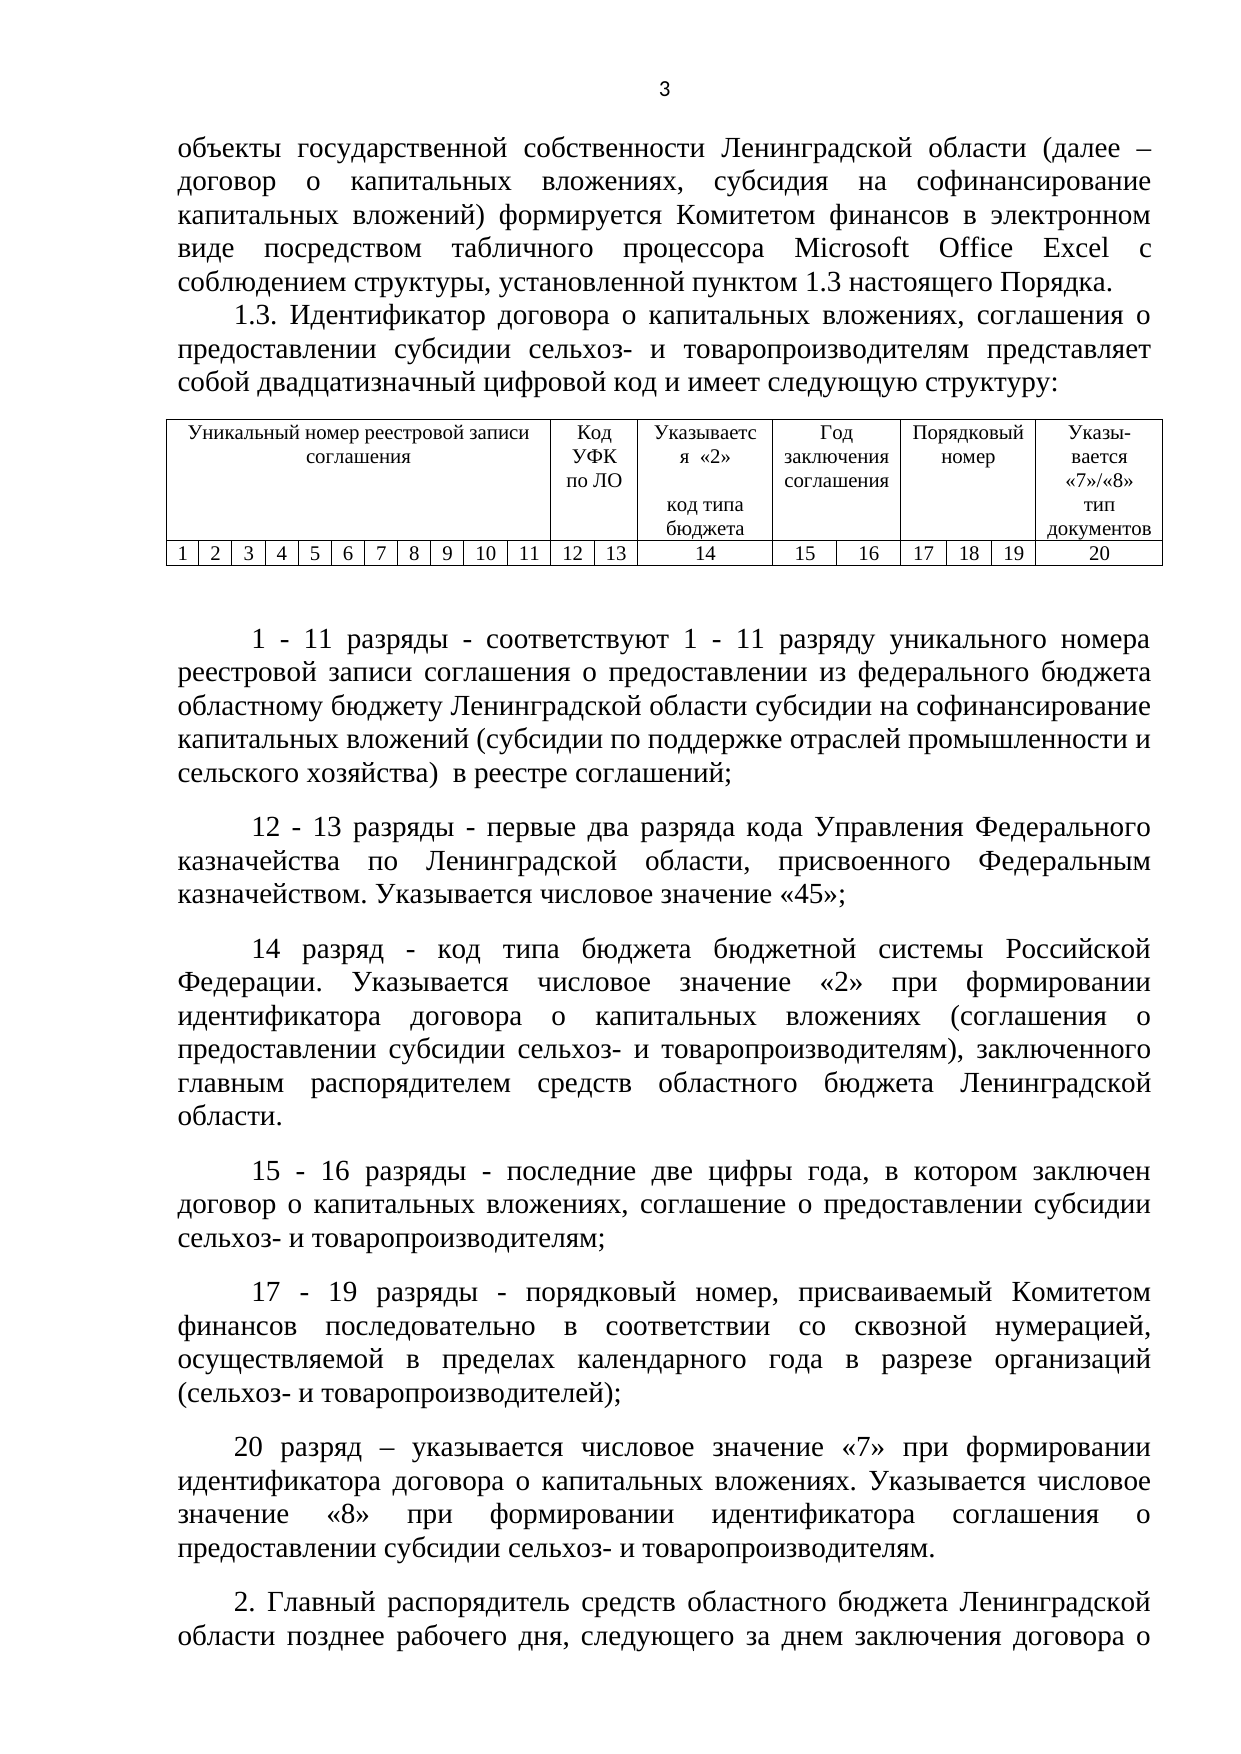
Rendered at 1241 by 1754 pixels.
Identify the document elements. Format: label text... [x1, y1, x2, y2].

table_header Указывается «2» код типа бюджета [638, 420, 772, 540]
text 17 - 19 разряды - порядковый номер, присваиваемый Комитетом финансов последовательно в соответствии со сквозной нумерацией, осуществляемой в пределах календарного года в разрезе организаций (сельхоз- и товаропроизводителей); [177, 1274, 1152, 1408]
table_cell 7 [365, 541, 397, 565]
table_cell 2 [199, 541, 231, 565]
table_header Код УФК по ЛО [551, 420, 637, 540]
table_cell 15 [773, 541, 836, 565]
table_cell 14 [638, 541, 772, 565]
table_cell 17 [901, 541, 946, 565]
table_cell 19 [992, 541, 1035, 565]
table_cell 4 [266, 541, 298, 565]
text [177, 1584, 1152, 1651]
table_header Указы-вается «7»/«8» тип документов [1036, 420, 1162, 540]
table_cell 18 [947, 541, 991, 565]
table_header Порядковый номер [901, 420, 1035, 540]
table_cell 11 [508, 541, 550, 565]
text 15 - 16 разряды - последние две цифры года, в котором заключен договор о капитальных вложениях, соглашение о предоставлении субсидии сельхоз- и товаропроизводителям; [177, 1153, 1152, 1253]
table_cell 6 [332, 541, 364, 565]
table_header Год заключения соглашения [773, 420, 900, 540]
table_header Уникальный номер реестровой записи соглашения [167, 420, 550, 540]
text 12 - 13 разряды - первые два разряда кода Управления Федерального казначейства по Ленинградской области, присвоенного Федеральным казначейством. Указывается числовое значение «45»; [177, 809, 1152, 910]
table_cell 3 [232, 541, 265, 565]
text 14 разряд - код типа бюджета бюджетной системы Российской Федерации. Указывается числовое значение «2» при формировании идентификатора договора о капитальных вложениях (соглашения о предоставлении субсидии сельхоз- и товаропроизводителям), заключенного главным распорядителем средств областного бюджета Ленинградской области. [177, 931, 1152, 1132]
table_cell 1 [167, 541, 198, 565]
text 1.3. Идентификатор договора о капитальных вложениях, соглашения о предоставлении субсидии сельхоз- и товаропроизводителям представляет собой двадцатизначный цифровой код и имеет следующую структуру: [177, 297, 1152, 398]
table_cell 20 [1036, 541, 1162, 565]
table_cell 8 [398, 541, 430, 565]
table_cell 13 [595, 541, 637, 565]
table_cell 16 [837, 541, 900, 565]
table_cell 9 [431, 541, 463, 565]
text 20 разряд – указывается числовое значение «7» при формировании идентификатора договора о капитальных вложениях. Указывается числовое значение «8» при формировании идентификатора соглашения о предоставлении субсидии сельхоз- и товаропроизводителям. [177, 1429, 1152, 1563]
text 1 - 11 разряды - соответствуют 1 - 11 разряду уникального номера реестровой записи соглашения о предоставлении из федерального бюджета областному бюджету Ленинградской области субсидии на софинансирование капитальных вложений (субсидии по поддержке отраслей промышленности и сельского хозяйства) в реестре соглашений; [177, 621, 1152, 788]
table_cell 5 [299, 541, 331, 565]
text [177, 130, 1152, 297]
table_cell 12 [551, 541, 594, 565]
table_cell 10 [464, 541, 507, 565]
